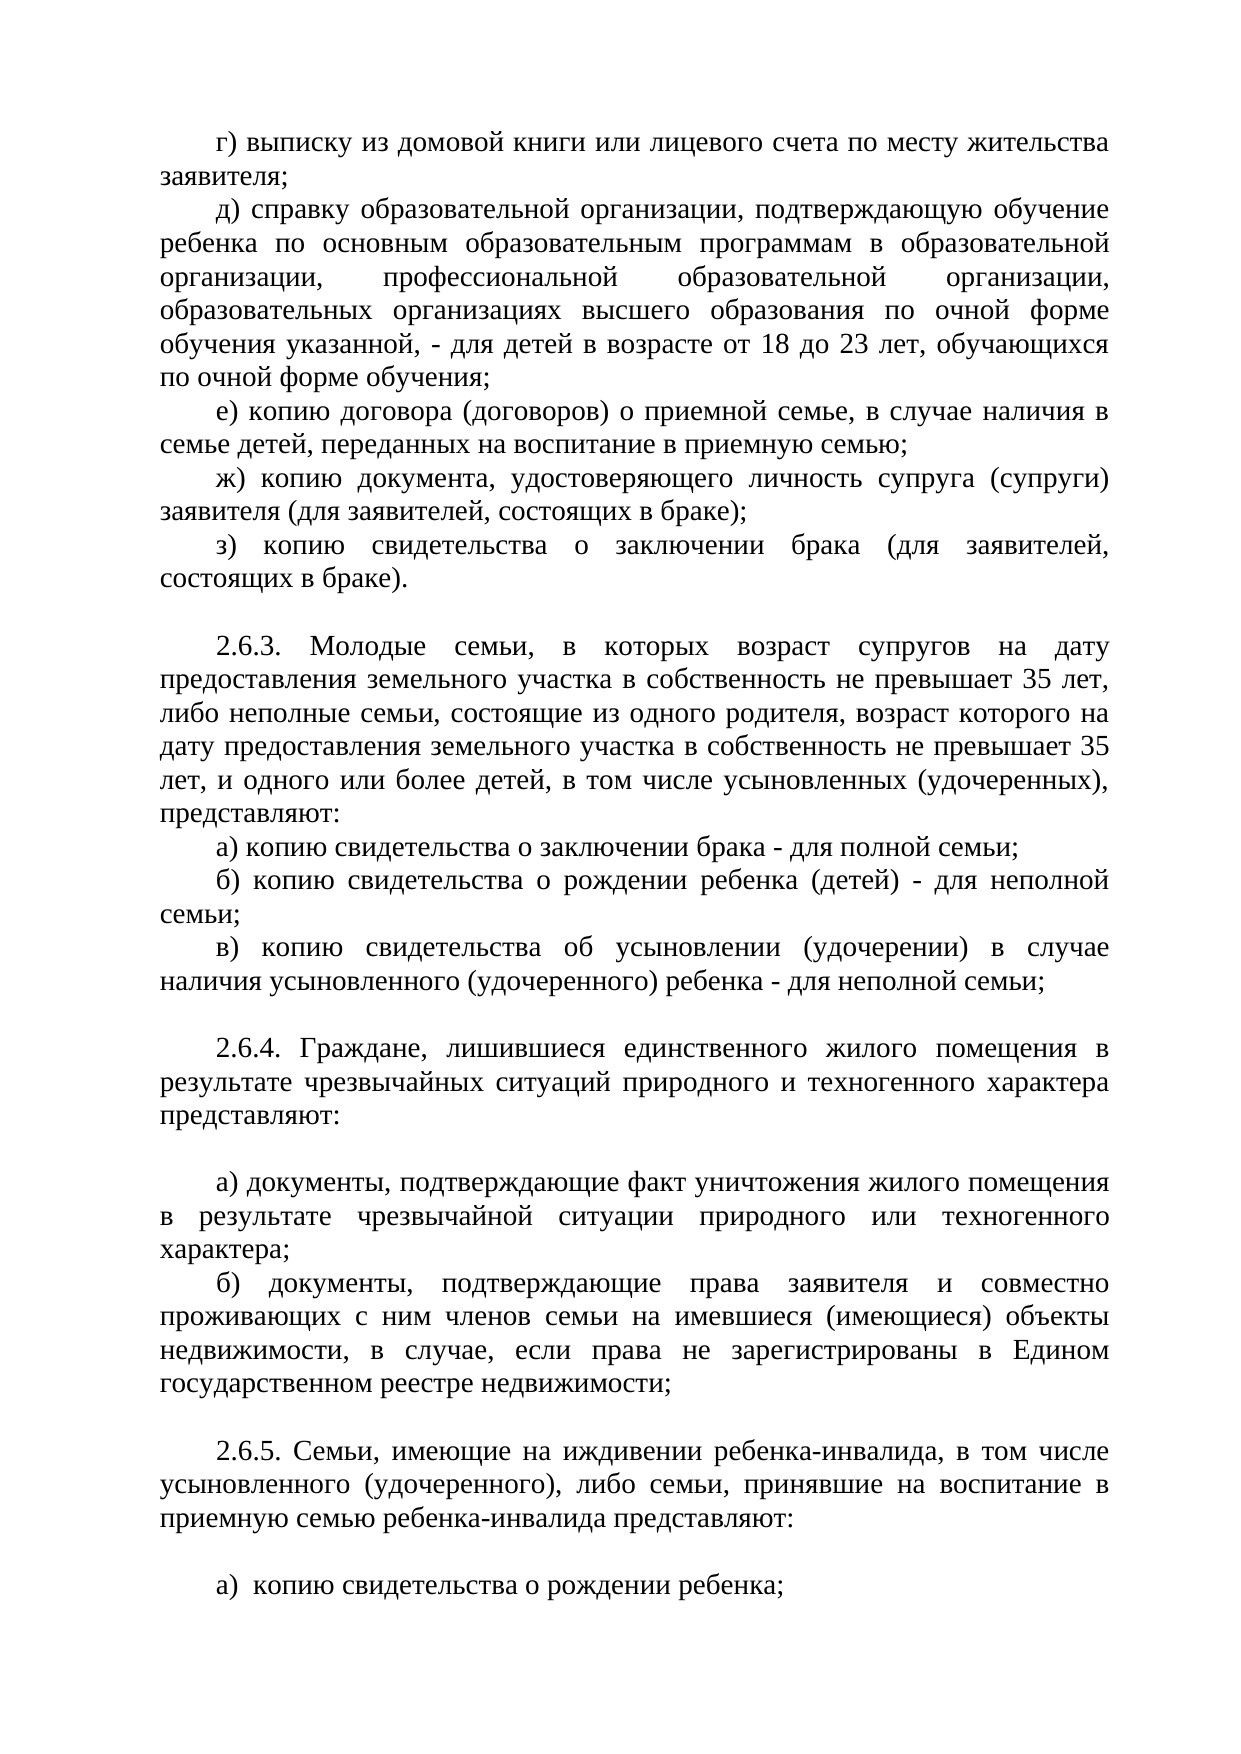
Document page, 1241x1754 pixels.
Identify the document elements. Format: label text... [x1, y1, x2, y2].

text в) копию свидетельства об усыновлении (удочерении) в случае наличия усыновленного (удочеренного) ребенка - для неполной семьи; [159, 929, 1110, 997]
text ж) копию документа, удостоверяющего личность супруга (супруги) заявителя (для заявителей, состоящих в браке); [159, 460, 1110, 527]
text б) документы, подтверждающие права заявителя и совместно проживающих с ним членов семьи на имевшиеся (имеющиеся) объекты недвижимости, в случае, если права не зарегистрированы в Едином государственном реестре недвижимости; [159, 1265, 1110, 1399]
text з) копию свидетельства о заключении брака (для заявителей, состоящих в браке). [159, 527, 1110, 594]
text б) копию свидетельства о рождении ребенка (детей) - для неполной семьи; [159, 862, 1110, 929]
text 2.6.4. Граждане, лишившиеся единственного жилого помещения в результате чрезвычайных ситуаций природного и техногенного характера представляют: [159, 1030, 1110, 1131]
text д) справку образовательной организации, подтверждающую обучение ребенка по основным образовательным программам в образовательной организации, профессиональной образовательной организации, образовательных организациях высшего образования по очной форме обучения указанной, - для детей в возрасте от 18 до 23 лет, обучающихся по очной форме обучения; [159, 192, 1110, 393]
text а) документы, подтверждающие факт уничтожения жилого помещения в результате чрезвычайной ситуации природного или техногенного характера; [159, 1164, 1110, 1265]
text 2.6.3. Молодые семьи, в которых возраст супругов на дату предоставления земельного участка в собственность не превышает 35 лет, либо неполные семьи, состоящие из одного родителя, возраст которого на дату предоставления земельного участка в собственность не превышает 35 лет, и одного или более детей, в том числе усыновленных (удочеренных), представляют: [159, 628, 1110, 829]
text г) выписку из домовой книги или лицевого счета по месту жительства заявителя; [159, 124, 1110, 192]
text а) копию свидетельства о рождении ребенка; [159, 1567, 1110, 1600]
text а) копию свидетельства о заключении брака - для полной семьи; [159, 829, 1110, 862]
text е) копию договора (договоров) о приемной семье, в случае наличия в семье детей, переданных на воспитание в приемную семью; [159, 393, 1110, 460]
text 2.6.5. Семьи, имеющие на иждивении ребенка-инвалида, в том числе усыновленного (удочеренного), либо семьи, принявшие на воспитание в приемную семью ребенка-инвалида представляют: [159, 1433, 1110, 1533]
